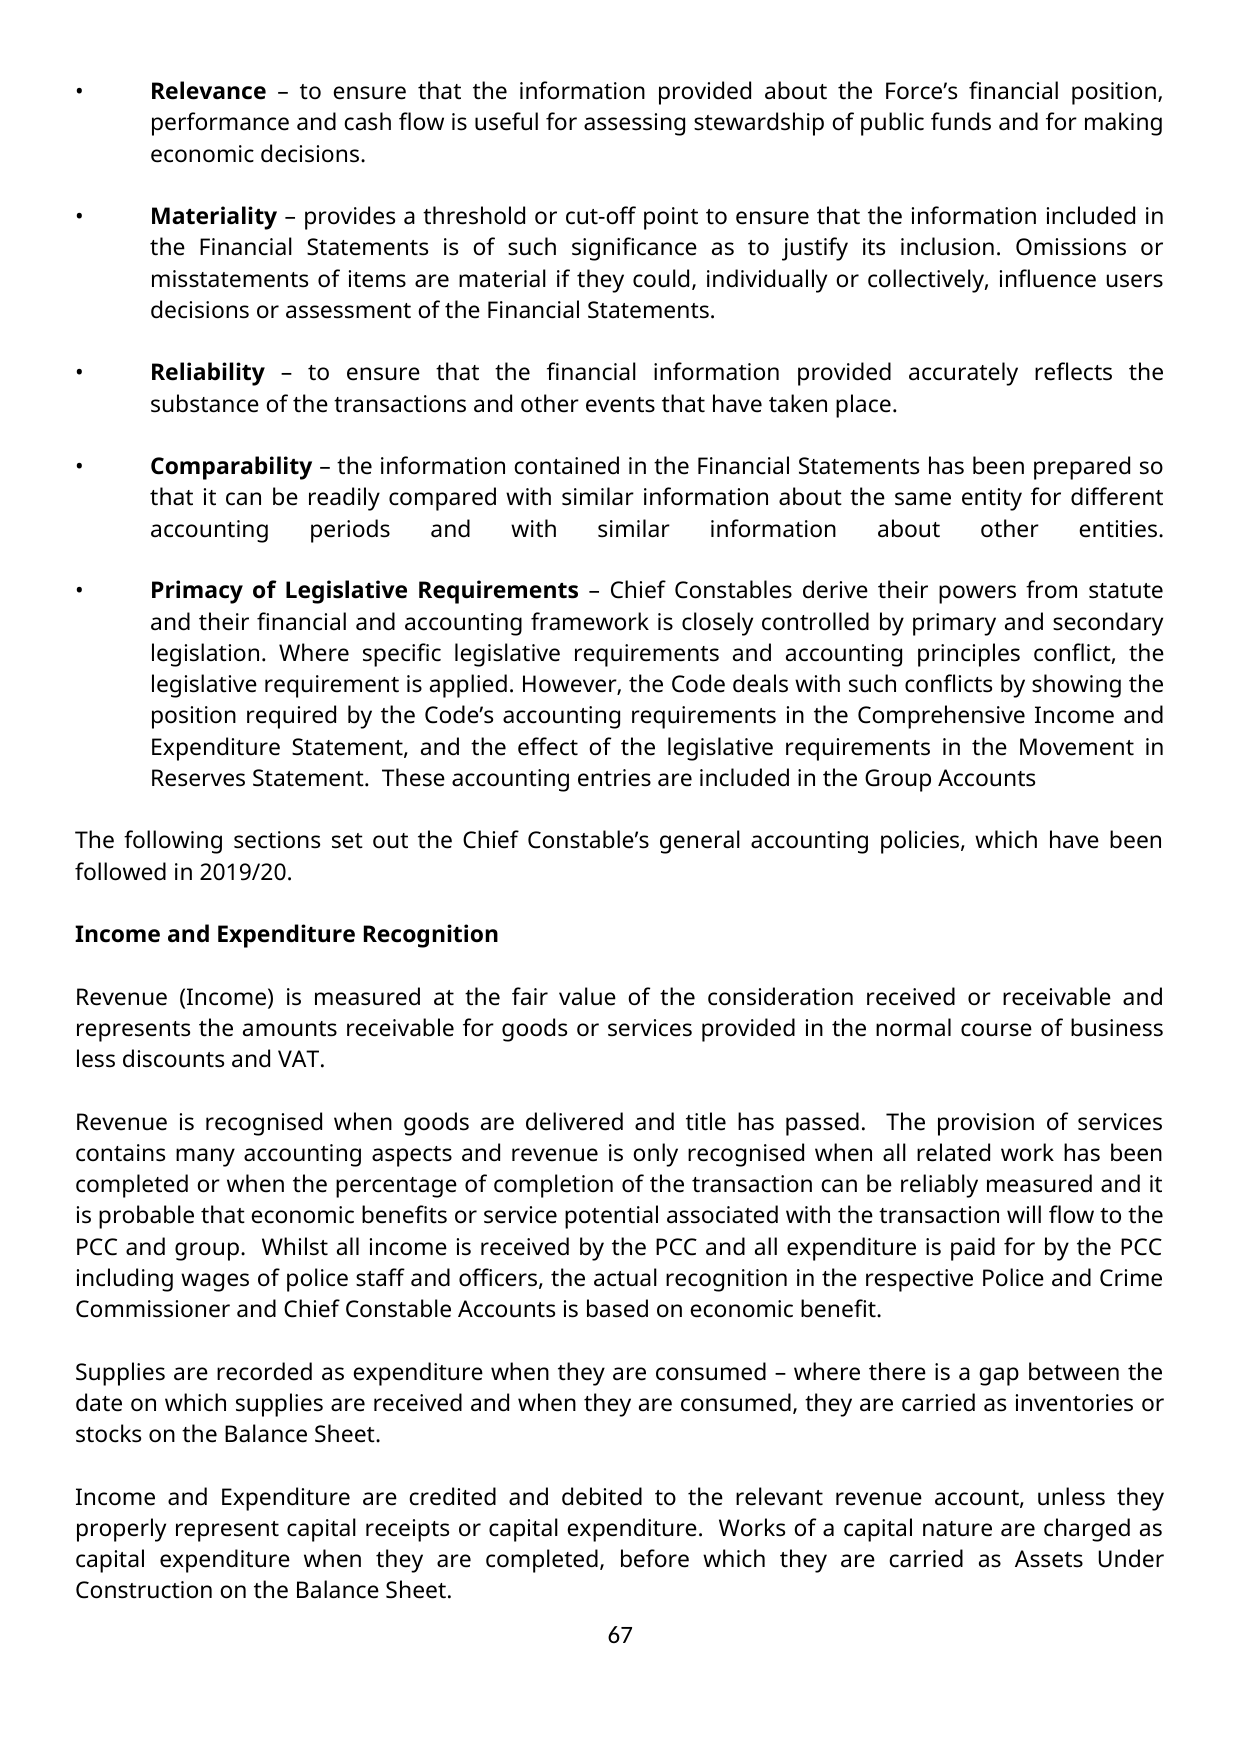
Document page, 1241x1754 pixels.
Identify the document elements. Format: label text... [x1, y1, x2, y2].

list Income and Expenditure Recognition [75, 918, 1165, 949]
text Revenue is recognised when goods are delivered and title has passed. The provision of services contains many accounting aspects and revenue is only recognised when all related work has been completed or when the percentage of completion of the transaction can be reliably measured and it is probable that economic benefits or service potential associated with the transaction will flow to the PCC and group. Whilst all income is received by the PCC and all expenditure is paid for by the PCC including wages of police staff and officers, the actual recognition in the respective Police and Crime Commissioner and Chief Constable Accounts is based on economic benefit. [75, 1106, 1165, 1324]
text The following sections set out the Chief Constable’s general accounting policies, which have been followed in 2019/20. [75, 824, 1165, 887]
text • Materiality – provides a threshold or cut-off point to ensure that the information included in the Financial Statements is of such significance as to justify its inclusion. Omissions or misstatements of items are material if they could, individually or collectively, influence users decisions or assessment of the Financial Statements. [75, 200, 1165, 325]
text • Reliability – to ensure that the financial information provided accurately reflects the substance of the transactions and other events that have taken place. [75, 356, 1165, 419]
text Supplies are recorded as expenditure when they are consumed – where there is a gap between the date on which supplies are received and when they are consumed, they are carried as inventories or stocks on the Balance Sheet. [75, 1356, 1165, 1449]
text • Primacy of Legislative Requirements – Chief Constables derive their powers from statute and their financial and accounting framework is closely controlled by primary and secondary legislation. Where specific legislative requirements and accounting principles conflict, the legislative requirement is applied. However, the Code deals with such conflicts by showing the position required by the Code’s accounting requirements in the Comprehensive Income and Expenditure Statement, and the effect of the legislative requirements in the Movement in Reserves Statement. These accounting entries are included in the Group Accounts [75, 574, 1165, 793]
text Revenue (Income) is measured at the fair value of the consideration received or receivable and represents the amounts receivable for goods or services provided in the normal course of business less discounts and VAT. [75, 981, 1165, 1074]
text Income and Expenditure are credited and debited to the relevant revenue account, unless they properly represent capital receipts or capital expenditure. Works of a capital nature are charged as capital expenditure when they are completed, before which they are carried as Assets Under Construction on the Balance Sheet. [75, 1481, 1165, 1606]
text • Comparability – the information contained in the Financial Statements has been prepared so that it can be readily compared with similar information about the same entity for different accounting periods and with similar information about other entities. [75, 450, 1165, 574]
text • Relevance – to ensure that the information provided about the Force’s financial position, performance and cash flow is useful for assessing stewardship of public funds and for making economic decisions. [75, 75, 1165, 169]
